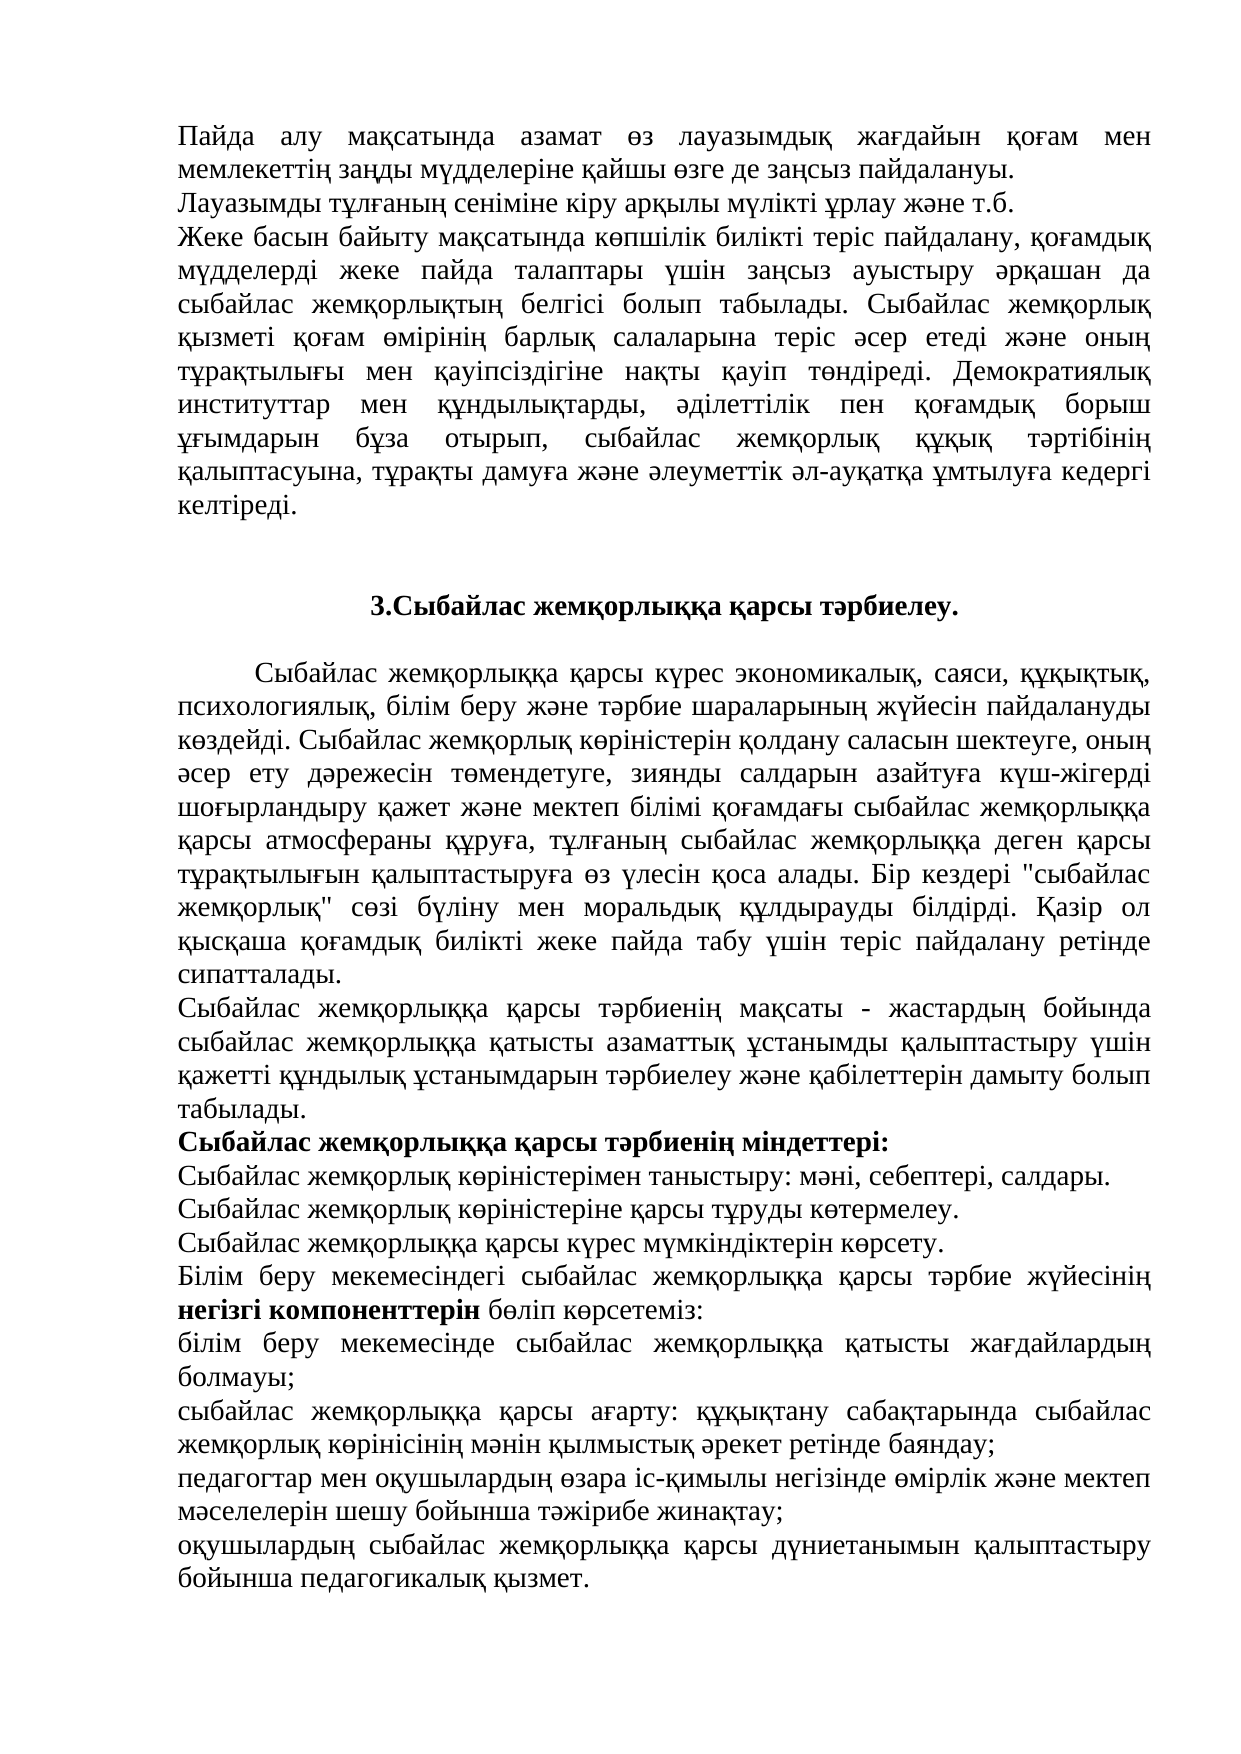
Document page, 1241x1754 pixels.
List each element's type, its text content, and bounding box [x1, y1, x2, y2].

text Сыбайлас жемқорлыққа қарсы күрес экономикалық, саяси, құқықтық, психологиялық, білім беру және тәрбие шараларының жүйесін пайдалануды көздейді. Сыбайлас жемқорлық көріністерін қолдану саласын шектеуге, оның әсер ету дәрежесін төмендетуге, зиянды салдарын азайтуға күш-жігерді шоғырландыру қажет және мектеп білімі қоғамдағы сыбайлас жемқорлыққа қарсы атмосфераны құруға, тұлғаның сыбайлас жемқорлыққа деген қарсы тұрақтылығын қалыптастыруға өз үлесін қоса алады. Бір кездері "сыбайлас жемқорлық" сөзі бүліну мен моральдық құлдырауды білдірді. Қазір ол қысқаша қоғамдық билікті жеке пайда табу үшін теріс пайдалану ретінде сипатталады. [177, 655, 1152, 990]
text Сыбайлас жемқорлыққа қарсы тәрбиенің міндеттері: [177, 1124, 1152, 1158]
text Пайда алу мақсатында азамат өз лауазымдық жағдайын қоғам мен мемлекеттің заңды мүдделеріне қайшы өзге де заңсыз пайдалануы. [177, 118, 1152, 185]
text Сыбайлас жемқорлық көріністеріне қарсы тұруды көтермелеу. [177, 1191, 1152, 1225]
text Лауазымды тұлғаның сеніміне кіру арқылы мүлікті ұрлау және т.б. [177, 185, 1152, 219]
text 3.Сыбайлас жемқорлыққа қарсы тәрбиелеу. [177, 588, 1152, 621]
text педагогтар мен оқушылардың өзара іс-қимылы негізінде өмірлік және мектеп мәселелерін шешу бойынша тәжірибе жинақтау; [177, 1460, 1152, 1527]
text Білім беру мекемесіндегі сыбайлас жемқорлыққа қарсы тәрбие жүйесінің негізгі компоненттерін бөліп көрсетеміз: [177, 1258, 1152, 1326]
text Сыбайлас жемқорлық көріністерімен таныстыру: мәні, себептері, салдары. [177, 1158, 1152, 1191]
text сыбайлас жемқорлыққа қарсы ағарту: құқықтану сабақтарында сыбайлас жемқорлық көрінісінің мәнін қылмыстық әрекет ретінде баяндау; [177, 1393, 1152, 1460]
text оқушылардың сыбайлас жемқорлыққа қарсы дүниетанымын қалыптастыру бойынша педагогикалық қызмет. [177, 1527, 1152, 1594]
text Жеке басын байыту мақсатында көпшілік билікті теріс пайдалану, қоғамдық мүдделерді жеке пайда талаптары үшін заңсыз ауыстыру әрқашан да сыбайлас жемқорлықтың белгісі болып табылады. Сыбайлас жемқорлық қызметі қоғам өмірінің барлық салаларына теріс әсер етеді және оның тұрақтылығы мен қауіпсіздігіне нақты қауіп төндіреді. Демократиялық институттар мен құндылықтарды, әділеттілік пен қоғамдық борыш ұғымдарын бұза отырып, сыбайлас жемқорлық құқық тәртібінің қалыптасуына, тұрақты дамуға және әлеуметтік әл-ауқатқа ұмтылуға кедергі келтіреді. [177, 219, 1152, 521]
text Сыбайлас жемқорлыққа қарсы тәрбиенің мақсаты - жастардың бойында сыбайлас жемқорлыққа қатысты азаматтық ұстанымды қалыптастыру үшін қажетті құндылық ұстанымдарын тәрбиелеу және қабілеттерін дамыту болып табылады. [177, 990, 1152, 1124]
text білім беру мекемесінде сыбайлас жемқорлыққа қатысты жағдайлардың болмауы; [177, 1326, 1152, 1393]
text Сыбайлас жемқорлыққа қарсы күрес мүмкіндіктерін көрсету. [177, 1225, 1152, 1258]
